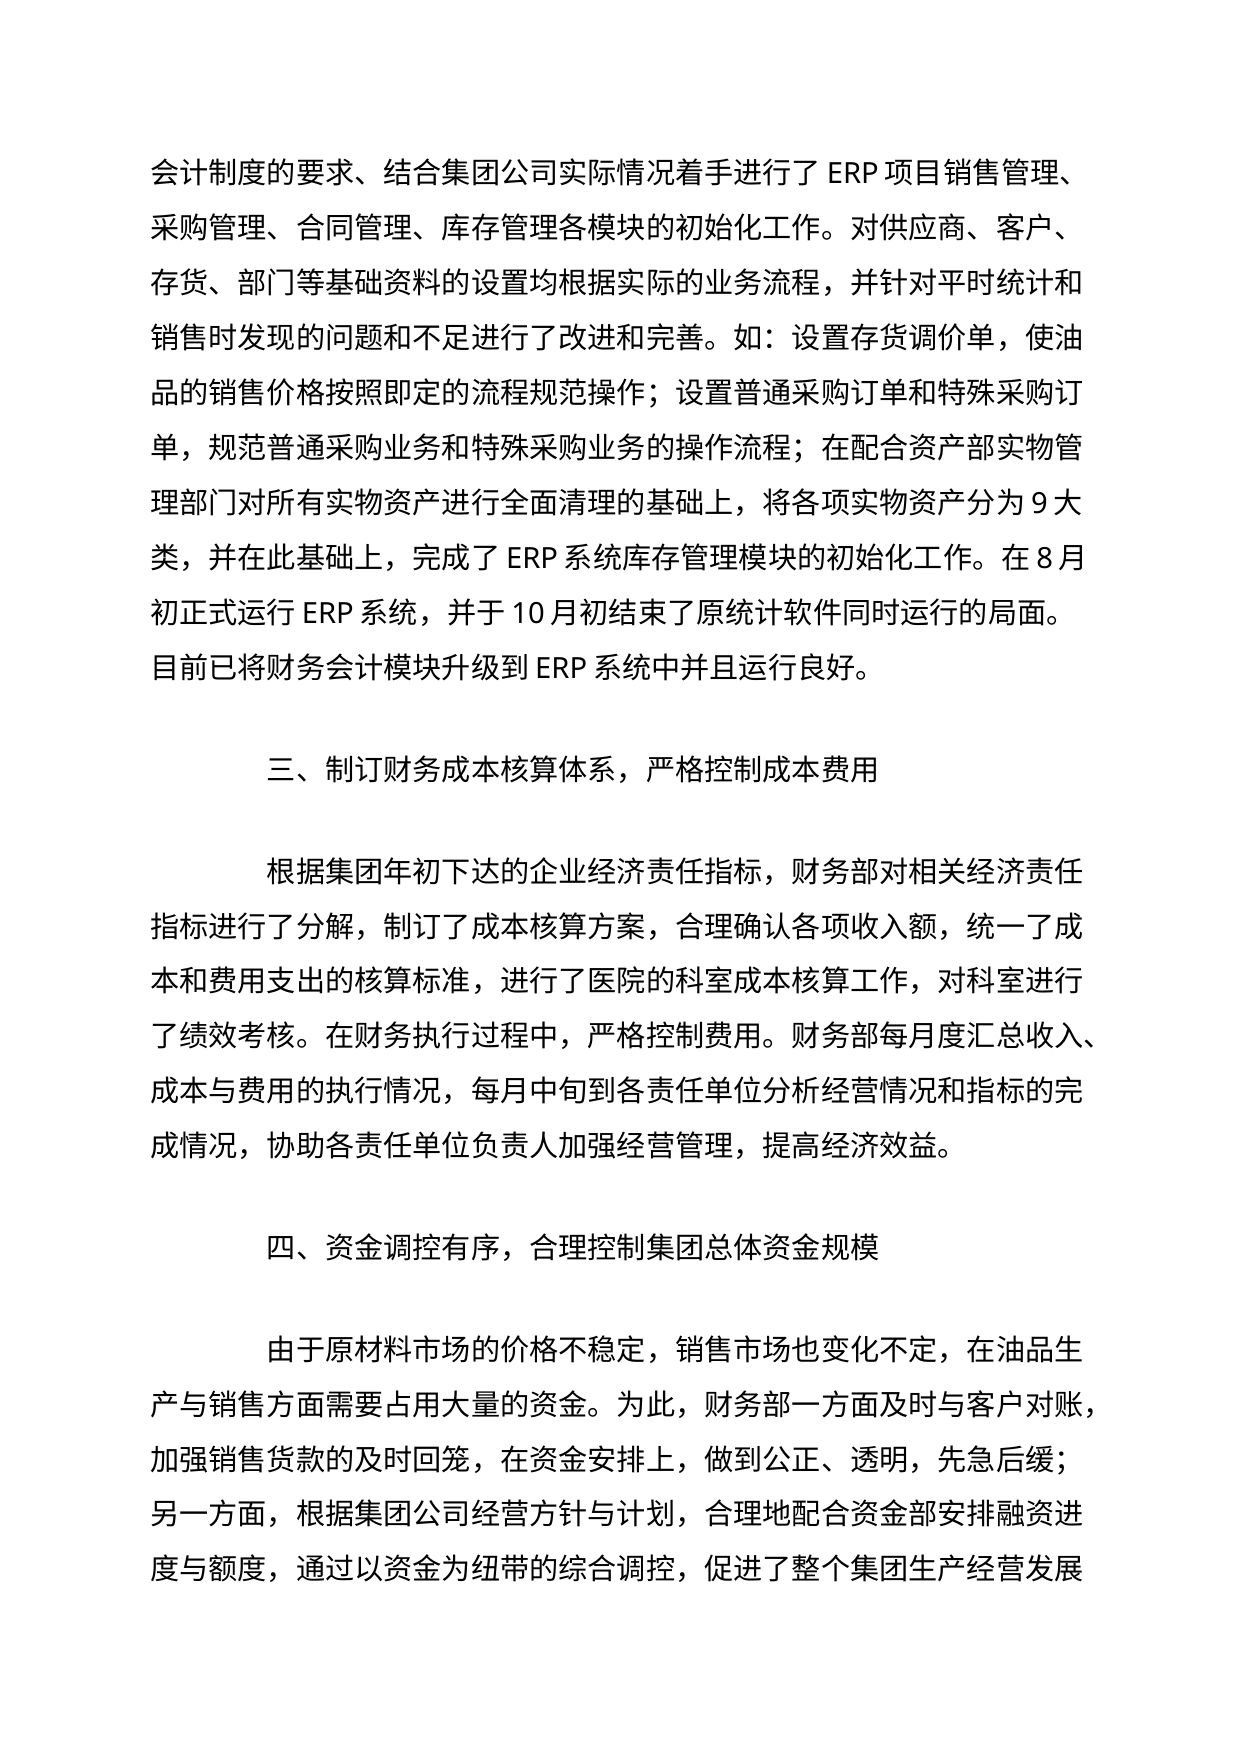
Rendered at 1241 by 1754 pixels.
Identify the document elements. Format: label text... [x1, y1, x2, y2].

text 根据集团年初下达的企业经济责任指标，财务部对相关经济责任指标进行了分解，制订了成本核算方案，合理确认各项收入额，统一了成本和费用支出的核算标准，进行了医院的科室成本核算工作，对科室进行了绩效考核。在财务执行过程中，严格控制费用。财务部每月度汇总收入、成本与费用的执行情况，每月中旬到各责任单位分析经营情况和指标的完成情况，协助各责任单位负责人加强经营管理，提高经济效益。 [150, 848, 1090, 1165]
text 三、制订财务成本核算体系，严格控制成本费用 [150, 746, 1090, 789]
text 四、资金调控有序，合理控制集团总体资金规模 [150, 1224, 1090, 1267]
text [150, 150, 1090, 687]
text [150, 1326, 1090, 1588]
